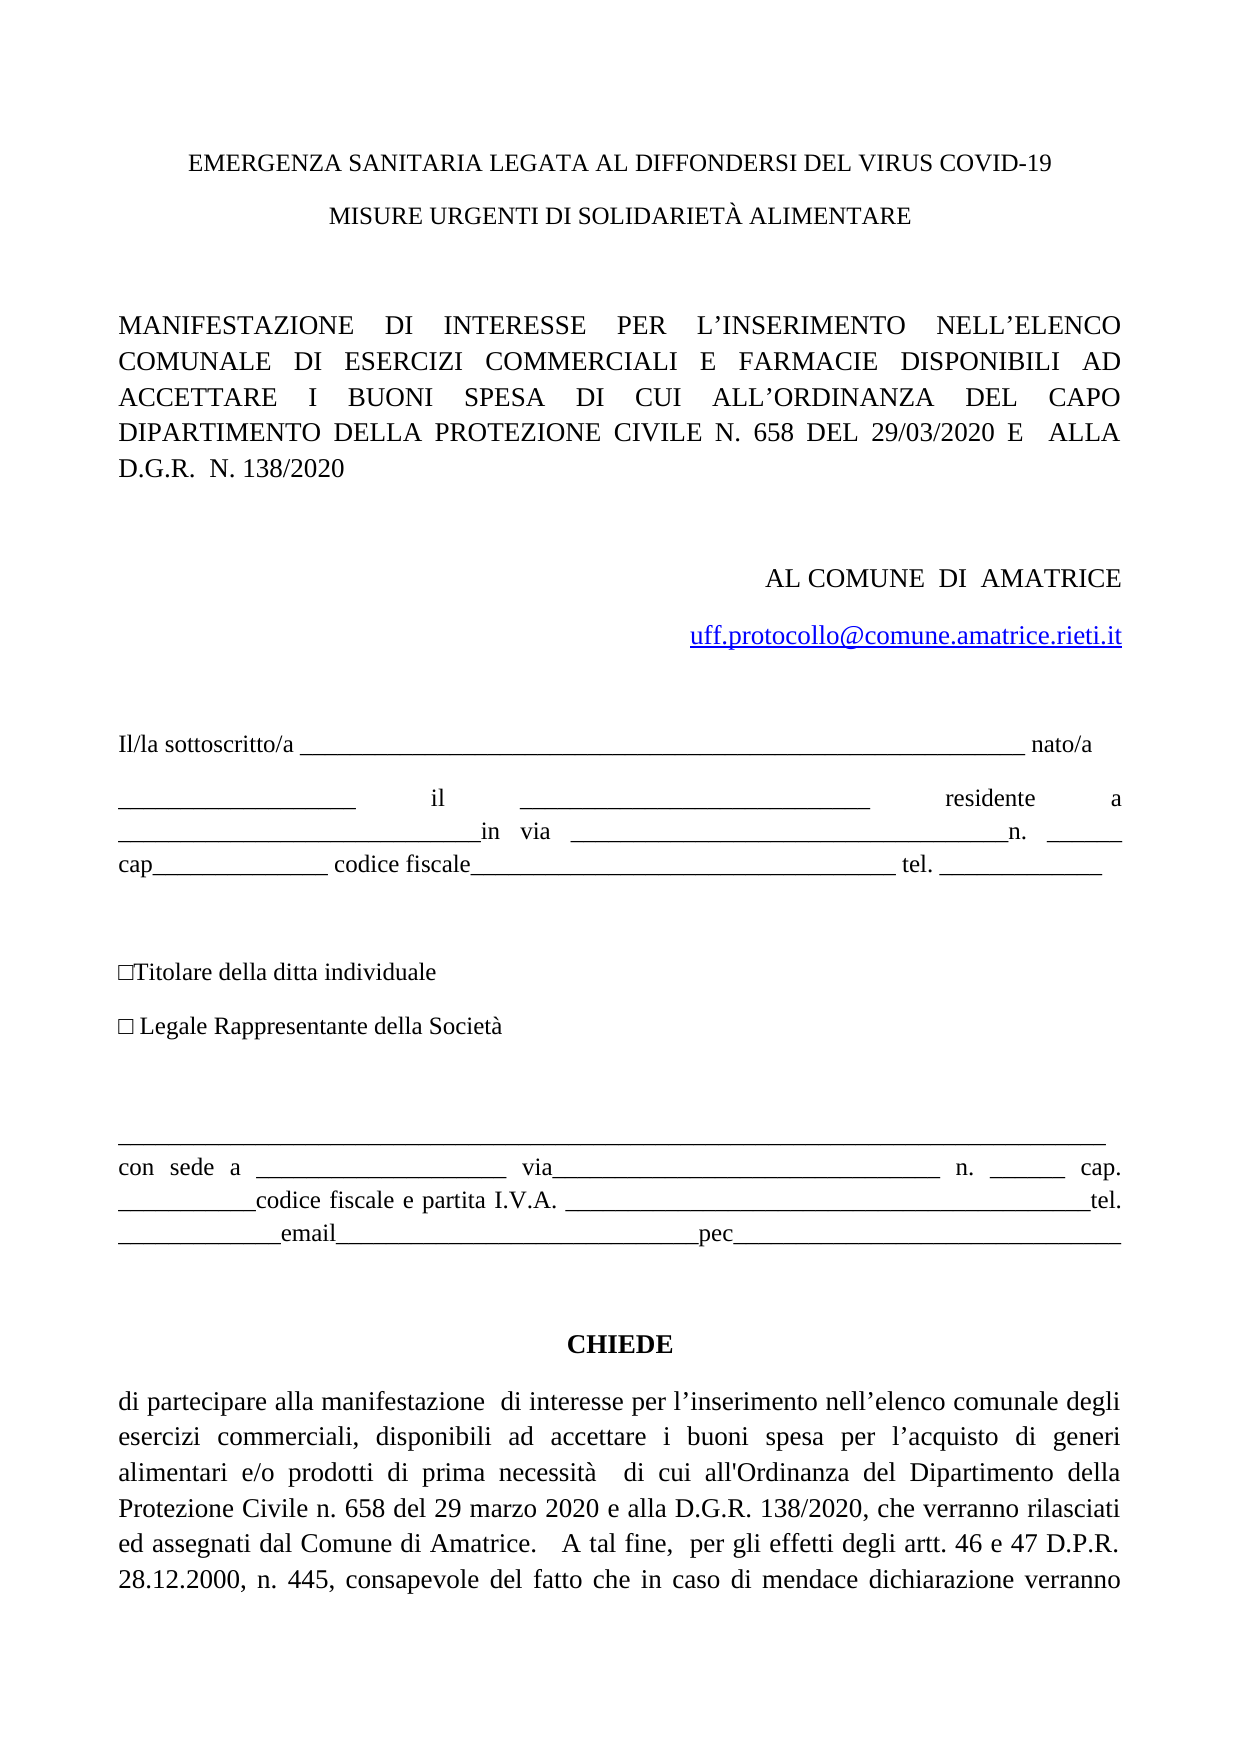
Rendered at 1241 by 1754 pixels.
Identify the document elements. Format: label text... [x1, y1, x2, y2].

text MISURE URGENTI DI SOLIDARIETÀ ALIMENTARE [118, 201, 1122, 230]
text Il/la sottoscritto/a __________________________________________________________ nato/a [118, 729, 1122, 758]
text MANIFESTAZIONE DI INTERESSE PER L’INSERIMENTO NELL’ELENCO COMUNALE DI ESERCIZI COMMERCIALI E FARMACIE DISPONIBILI AD ACCETTARE I BUONI SPESA DI CUI ALL’ORDINANZA DEL CAPO DIPARTIMENTO DELLA PROTEZIONE CIVILE N. 658 DEL 29/03/2020 E ALLA D.G.R. N. 138/2020 [118, 309, 1122, 483]
text □ Legale Rappresentante della Società [118, 1011, 1122, 1040]
text ___________________ il ____________________________ residente a _____________________________in via ___________________________________n. ______ cap______________ codice fiscale__________________________________ tel. _____________ [118, 783, 1122, 878]
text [118, 1385, 1122, 1594]
text □Titolare della ditta individuale [118, 957, 1122, 986]
text CHIEDE [118, 1328, 1122, 1359]
text AL COMUNE DI AMATRICE [118, 562, 1122, 594]
text EMERGENZA SANITARIA LEGATA AL DIFFONDERSI DEL VIRUS COVID-19 [118, 148, 1122, 176]
text uff.protocollo@comune.amatrice.rieti.it [118, 619, 1122, 650]
text _______________________________________________________________________________ con sede a ____________________ via_______________________________ n. ______ cap. ___________codice fiscale e partita I.V.A. __________________________________________tel. _____________email_____________________________pec_______________________________ [118, 1119, 1122, 1246]
